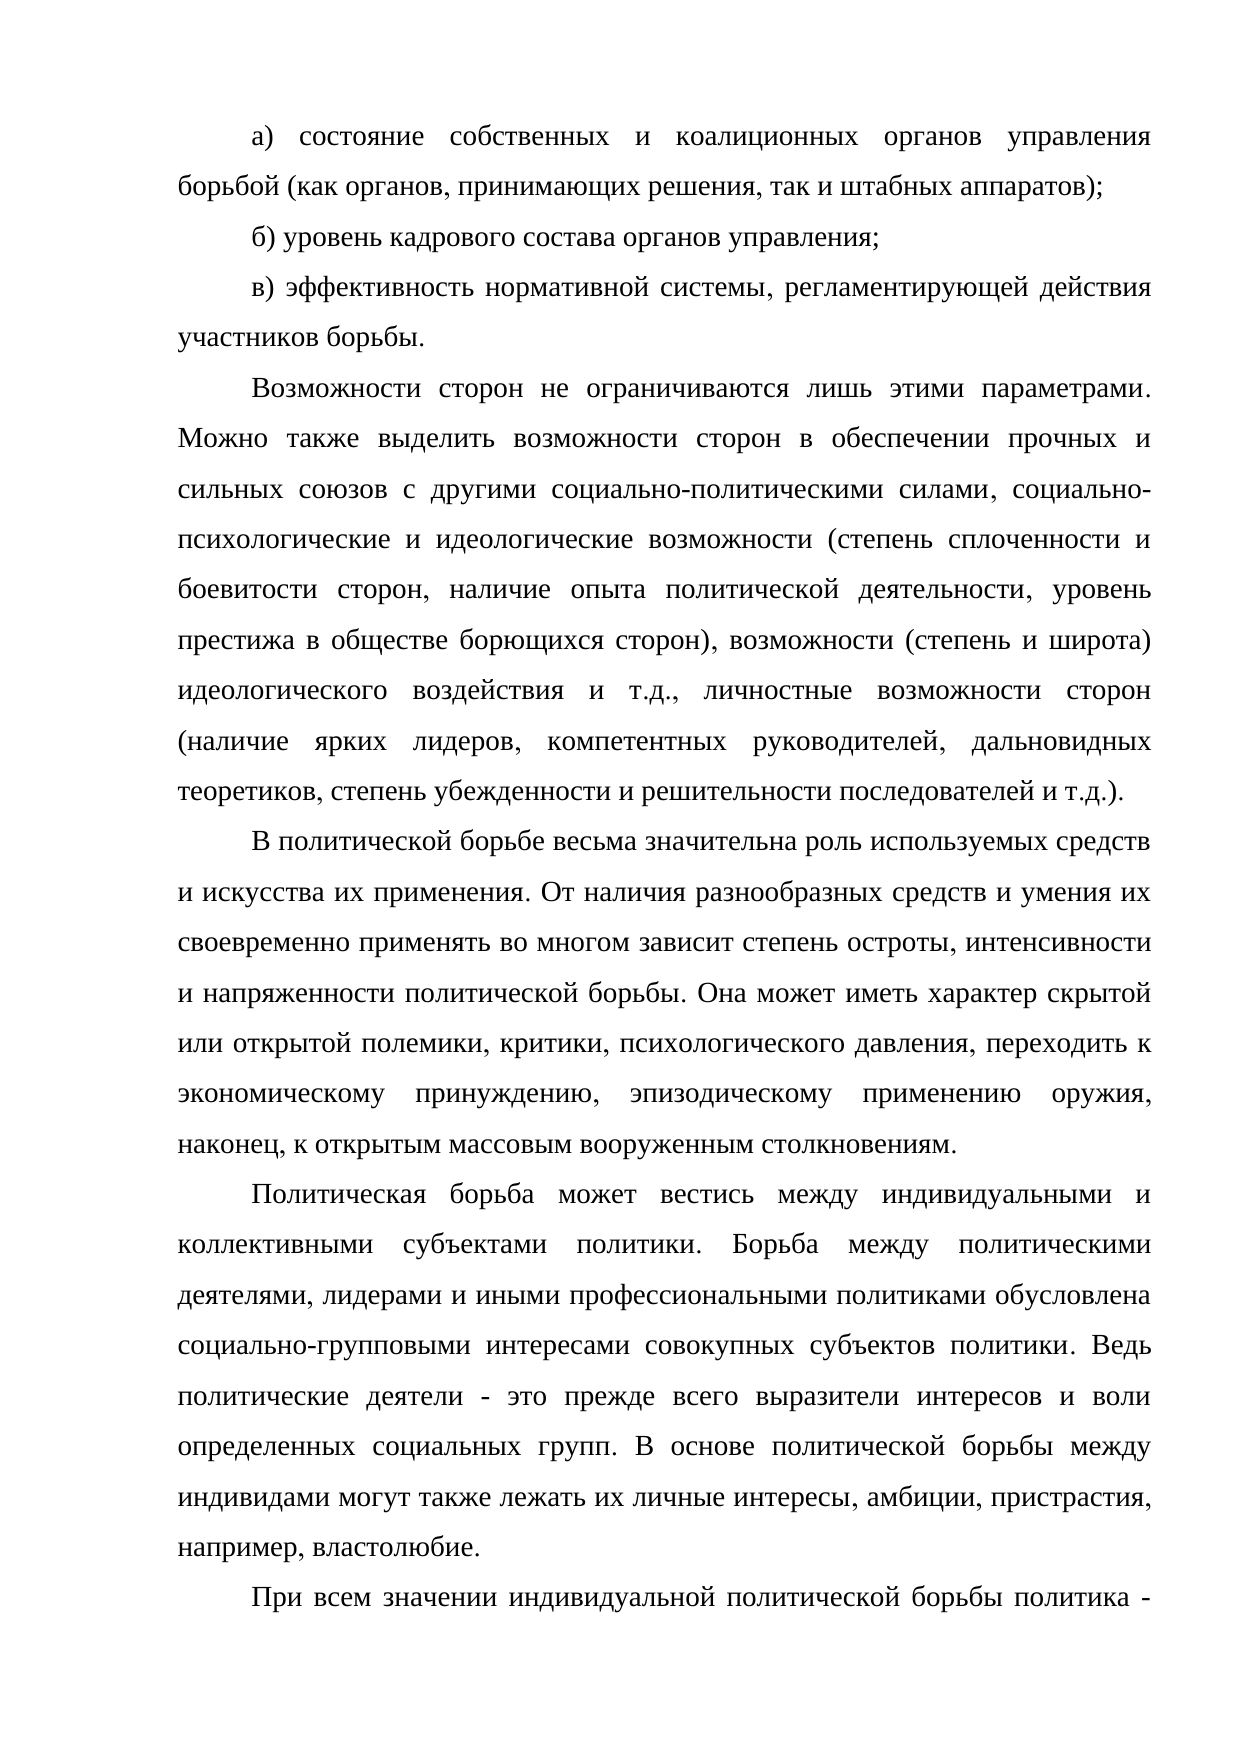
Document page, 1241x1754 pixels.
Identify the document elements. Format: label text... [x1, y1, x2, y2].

text в) эффективность нормативной системы регламентирующей действия участников борьбы [177, 269, 1152, 353]
text Возможности сторон не ограничиваются лишь этими параметрами Можно также выделить возможности сторон в обеспечении прочных и сильных союзов с другими социально-политическими силами социально-психологические и идеологические возможности (степень сплоченности и боевитости сторон наличие опыта политической деятельности уровень престижа в обществе борющихся сторон) возможности (степень и широта) идеологического воздействия и тд личностные возможности сторон (наличие ярких лидеров компетентных руководителей дальновидных теоретиков степень убежденности и решительности последователей и тд) [177, 370, 1152, 807]
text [177, 1579, 1152, 1613]
text а) состояние собственных и коалиционных органов управления борьбой (как органов принимающих решения так и штабных аппаратов); [177, 118, 1152, 202]
text Политическая борьба может вестись между индивидуальными и коллективными субъектами политики Борьба между политическими деятелями лидерами и иными профессиональными политиками обусловлена социально-групповыми интересами совокупных субъектов политики Ведь политические деятели - это прежде всего выразители интересов и воли определенных социальных групп В основе политической борьбы между индивидами могут также лежать их личные интересы амбиции пристрастия например властолюбие [177, 1176, 1152, 1563]
text В политической борьбе весьма значительна роль используемых средств и искусства их применения От наличия разнообразных средств и умения их своевременно применять во многом зависит степень остроты интенсивности и напряженности политической борьбы Она может иметь характер скрытой или открытой полемики критики психологического давления переходить к экономическому принуждению эпизодическому применению оружия наконец к открытым массовым вооруженным столкновениям [177, 823, 1152, 1159]
text б) уровень кадрового состава органов управления; [177, 219, 1152, 252]
